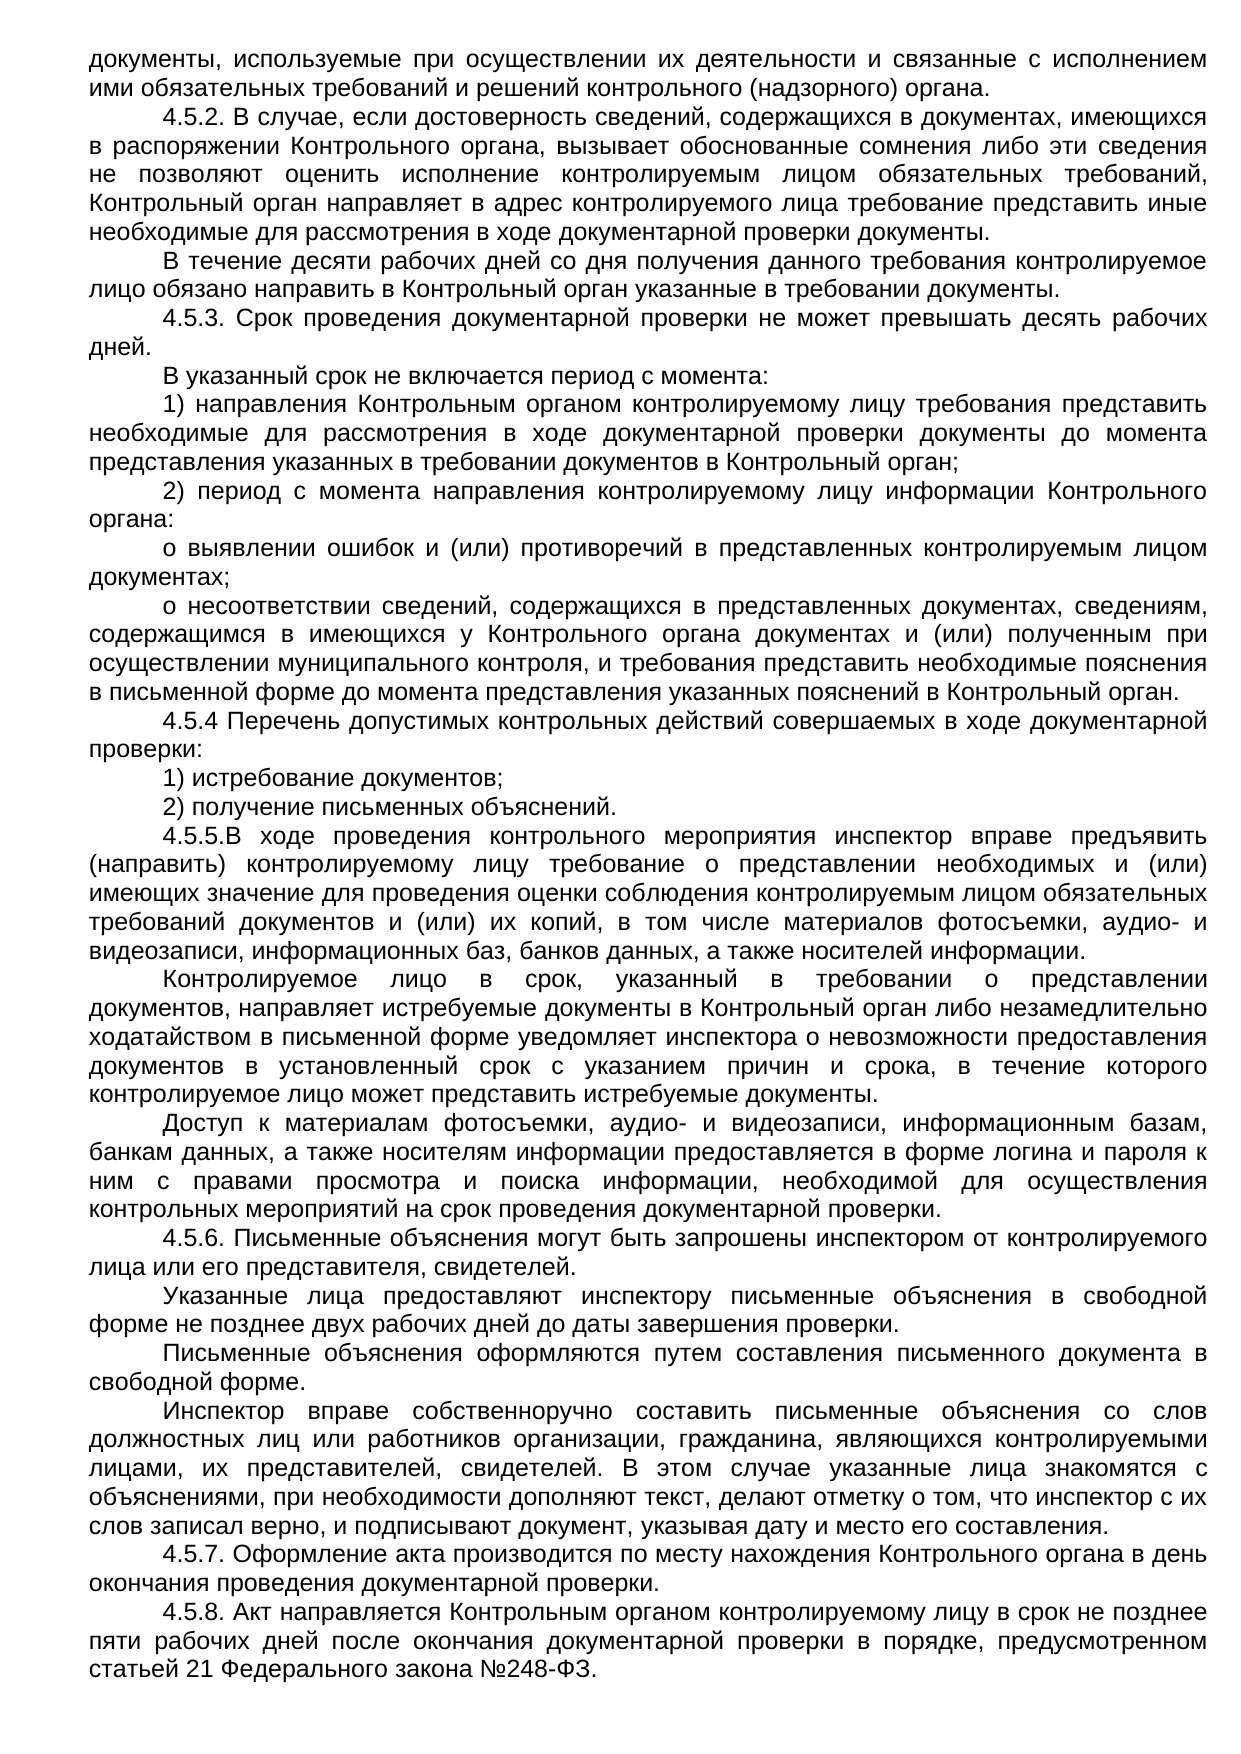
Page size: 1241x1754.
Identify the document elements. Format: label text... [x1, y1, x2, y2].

text В течение десяти рабочих дней со дня получения данного требования контролируемое лицо обязано направить в Контрольный орган указанные в требовании документы. [89, 246, 1209, 303]
text Инспектор вправе собственноручно составить письменные объяснения со слов должностных лиц или работников организации, гражданина, являющихся контролируемыми лицами, их представителей, свидетелей. В этом случае указанные лица знакомятся с объяснениями, при необходимости дополняют текст, делают отметку о том, что инспектор с их слов записал верно, и подписывают документ, указывая дату и место его составления. [89, 1396, 1209, 1539]
text Указанные лица предоставляют инспектору письменные объяснения в свободной форме не позднее двух рабочих дней до даты завершения проверки. [89, 1281, 1209, 1338]
text 4.5.2. В случае, если достоверность сведений, содержащихся в документах, имеющихся в распоряжении Контрольного органа, вызывает обоснованные сомнения либо эти сведения не позволяют оценить исполнение контролируемым лицом обязательных требований, Контрольный орган направляет в адрес контролируемого лица требование представить иные необходимые для рассмотрения в ходе документарной проверки документы. [89, 102, 1209, 246]
text Доступ к материалам фотосъемки, аудио- и видеозаписи, информационным базам, банкам данных, а также носителям информации предоставляется в форме логина и пароля к ним с правами просмотра и поиска информации, необходимой для осуществления контрольных мероприятий на срок проведения документарной проверки. [89, 1108, 1209, 1223]
text Контролируемое лицо в срок, указанный в требовании о представлении документов, направляет истребуемые документы в Контрольный орган либо незамедлительно ходатайством в письменной форме уведомляет инспектора о невозможности предоставления документов в установленный срок с указанием причин и срока, в течение которого контролируемое лицо может представить истребуемые документы. [89, 964, 1209, 1108]
text 1) истребование документов; [89, 763, 1209, 792]
text Письменные объяснения оформляются путем составления письменного документа в свободной форме. [89, 1338, 1209, 1396]
text 4.5.6. Письменные объяснения могут быть запрошены инспектором от контролируемого лица или его представителя, свидетелей. [89, 1223, 1209, 1281]
text 4.5.5.В ходе проведения контрольного мероприятия инспектор вправе предъявить (направить) контролируемому лицу требование о представлении необходимых и (или) имеющих значение для проведения оценки соблюдения контролируемым лицом обязательных требований документов и (или) их копий, в том числе материалов фотосъемки, аудио- и видеозаписи, информационных баз, банков данных, а также носителей информации. [89, 821, 1209, 964]
text 4.5.3. Срок проведения документарной проверки не может превышать десять рабочих дней. [89, 303, 1209, 361]
text 4.5.7. Оформление акта производится по месту нахождения Контрольного органа в день окончания проведения документарной проверки. [89, 1539, 1209, 1597]
text В указанный срок не включается период с момента: [89, 361, 1209, 389]
text 1) направления Контрольным органом контролируемому лицу требования представить необходимые для рассмотрения в ходе документарной проверки документы до момента представления указанных в требовании документов в Контрольный орган; [89, 389, 1209, 476]
text 2) получение письменных объяснений. [89, 792, 1209, 821]
text 4.5.4 Перечень допустимых контрольных действий совершаемых в ходе документарной проверки: [89, 706, 1209, 763]
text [89, 44, 1209, 102]
text 4.5.8. Акт направляется Контрольным органом контролируемому лицу в срок не позднее пяти рабочих дней после окончания документарной проверки в порядке, предусмотренном статьей 21 Федерального закона №248-ФЗ. [89, 1597, 1209, 1683]
text о несоответствии сведений, содержащихся в представленных документах, сведениям, содержащимся в имеющихся у Контрольного органа документах и (или) полученным при осуществлении муниципального контроля, и требования представить необходимые пояснения в письменной форме до момента представления указанных пояснений в Контрольный орган. [89, 591, 1209, 706]
text 2) период с момента направления контролируемому лицу информации Контрольного органа: [89, 476, 1209, 533]
text о выявлении ошибок и (или) противоречий в представленных контролируемым лицом документах; [89, 533, 1209, 591]
